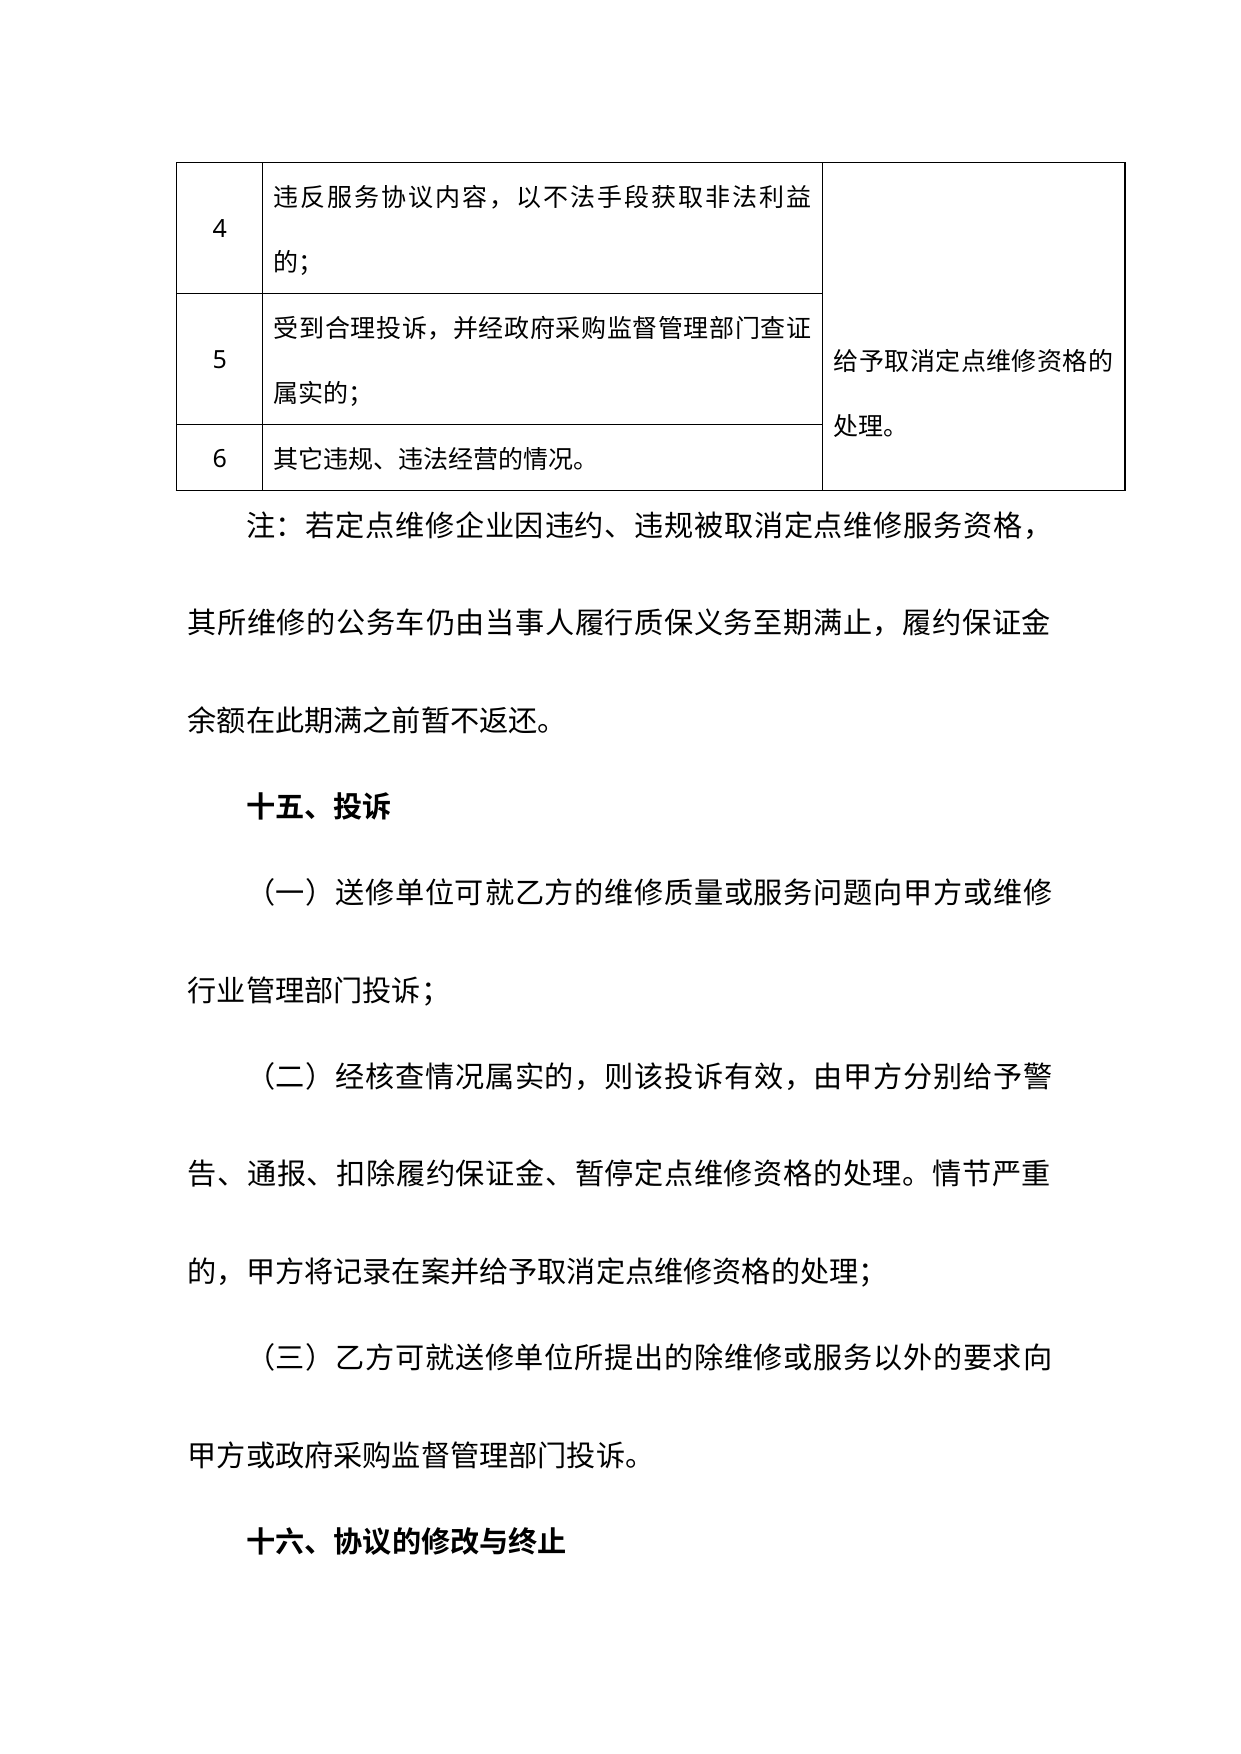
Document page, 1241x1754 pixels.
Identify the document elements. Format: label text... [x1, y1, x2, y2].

text （一）送修单位可就乙方的维修质量或服务问题向甲方或维修行业管理部门投诉； [187, 858, 1053, 1021]
table_cell 6 [177, 425, 262, 490]
table_cell 4 [177, 163, 262, 293]
table_cell 其它违规、违法经营的情况。 [263, 425, 822, 490]
text （三）乙方可就送修单位所提出的除维修或服务以外的要求向甲方或政府采购监督管理部门投诉。 [187, 1323, 1053, 1486]
text 十六、协议的修改与终止 [187, 1507, 1053, 1572]
table_cell 5 [177, 294, 262, 424]
text 十五、投诉 [187, 772, 1053, 837]
table_cell 受到合理投诉，并经政府采购监督管理部门查证属实的； [263, 294, 822, 424]
text 注：若定点维修企业因违约、违规被取消定点维修服务资格，其所维修的公务车仍由当事人履行质保义务至期满止，履约保证金余额在此期满之前暂不返还。 [187, 491, 1053, 751]
table_cell 违反服务协议内容，以不法手段获取非法利益的； [263, 163, 822, 293]
text （二）经核查情况属实的，则该投诉有效，由甲方分别给予警告、通报、扣除履约保证金、暂停定点维修资格的处理。情节严重的，甲方将记录在案并给予取消定点维修资格的处理； [187, 1042, 1053, 1302]
